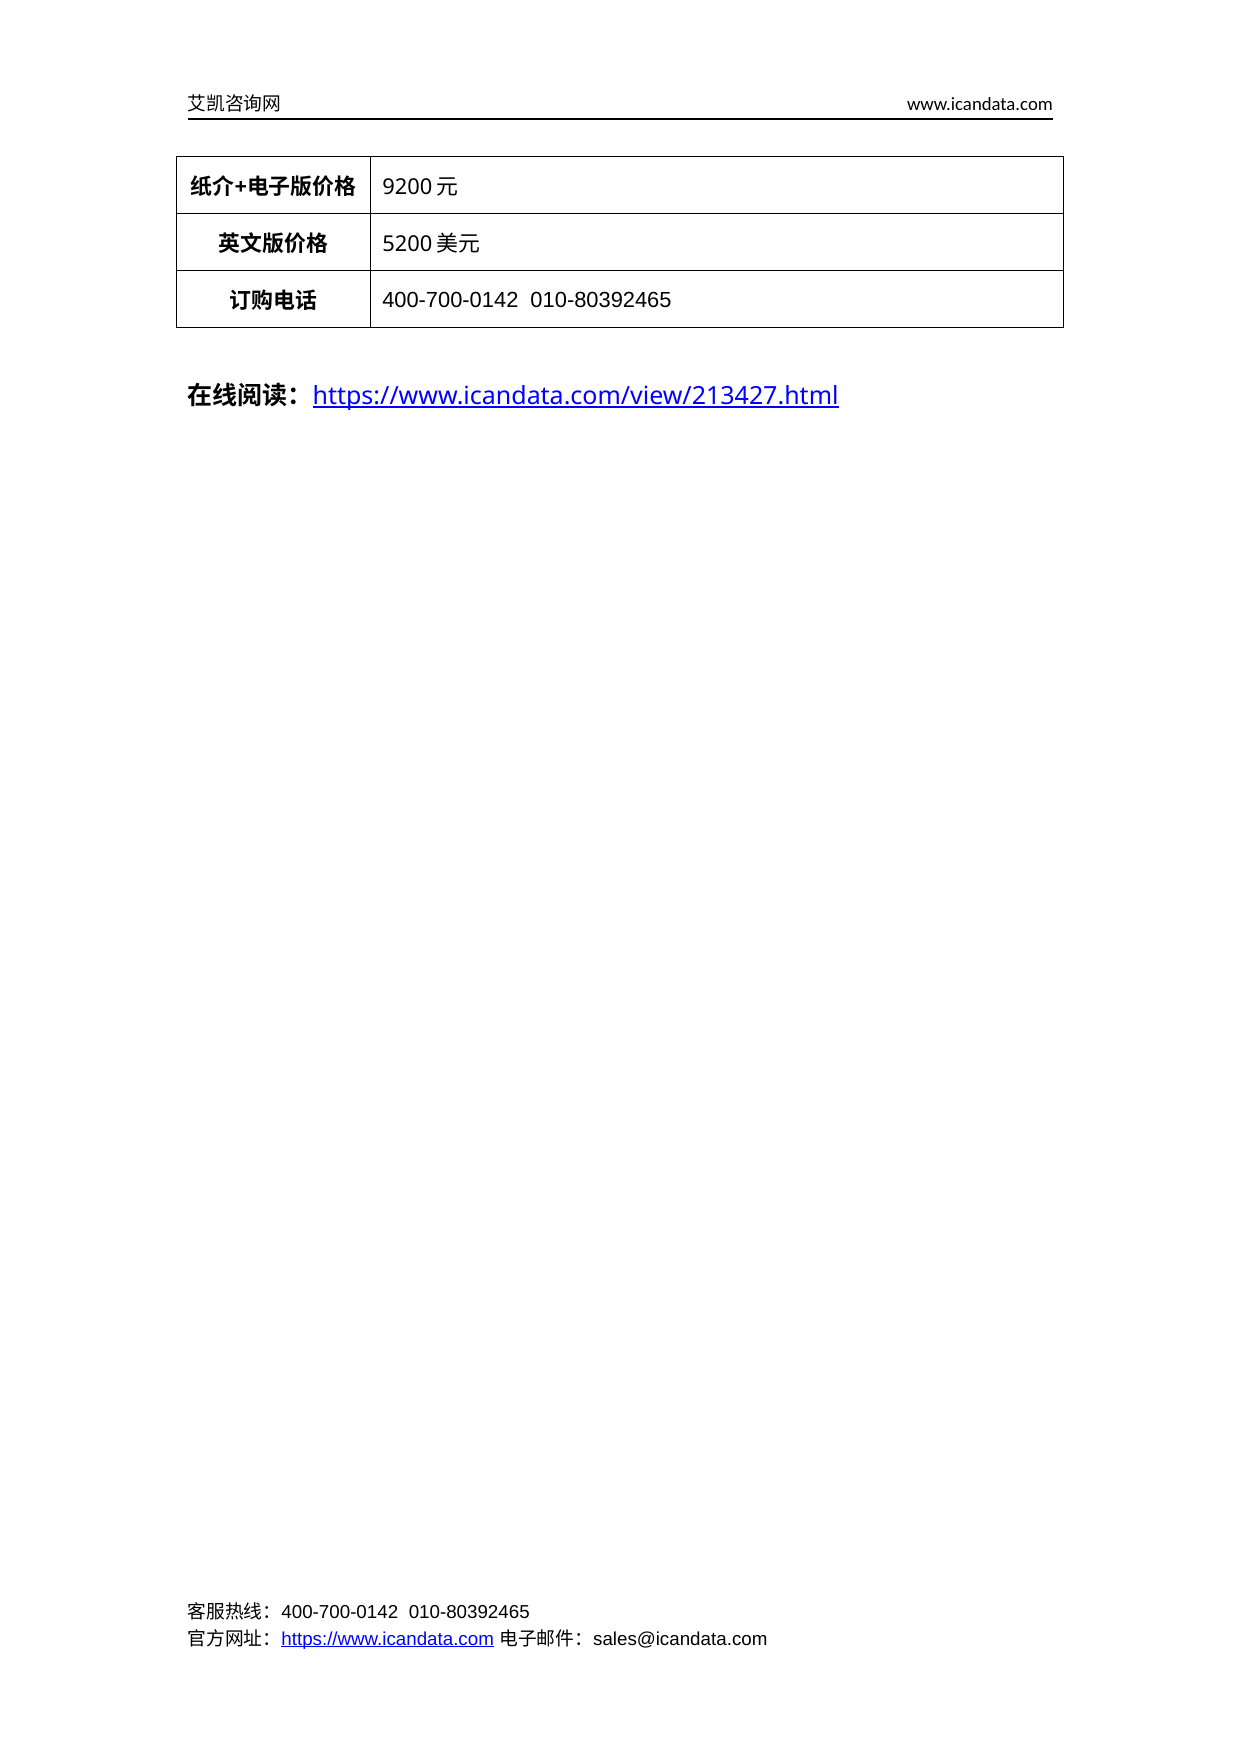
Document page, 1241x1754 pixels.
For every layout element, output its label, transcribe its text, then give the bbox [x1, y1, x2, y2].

table_cell 订购电话 [177, 271, 370, 327]
table_cell 5200美元 [371, 214, 1063, 270]
table_cell 英文版价格 [177, 214, 370, 270]
table_cell 纸介+电子版价格 [177, 157, 370, 213]
table_cell 9200元 [371, 157, 1063, 213]
table_cell 400-700-0142 010-80392465 [371, 271, 1063, 327]
text 在线阅读：https://www.icandata.com/view/213427.html [187, 361, 1053, 426]
